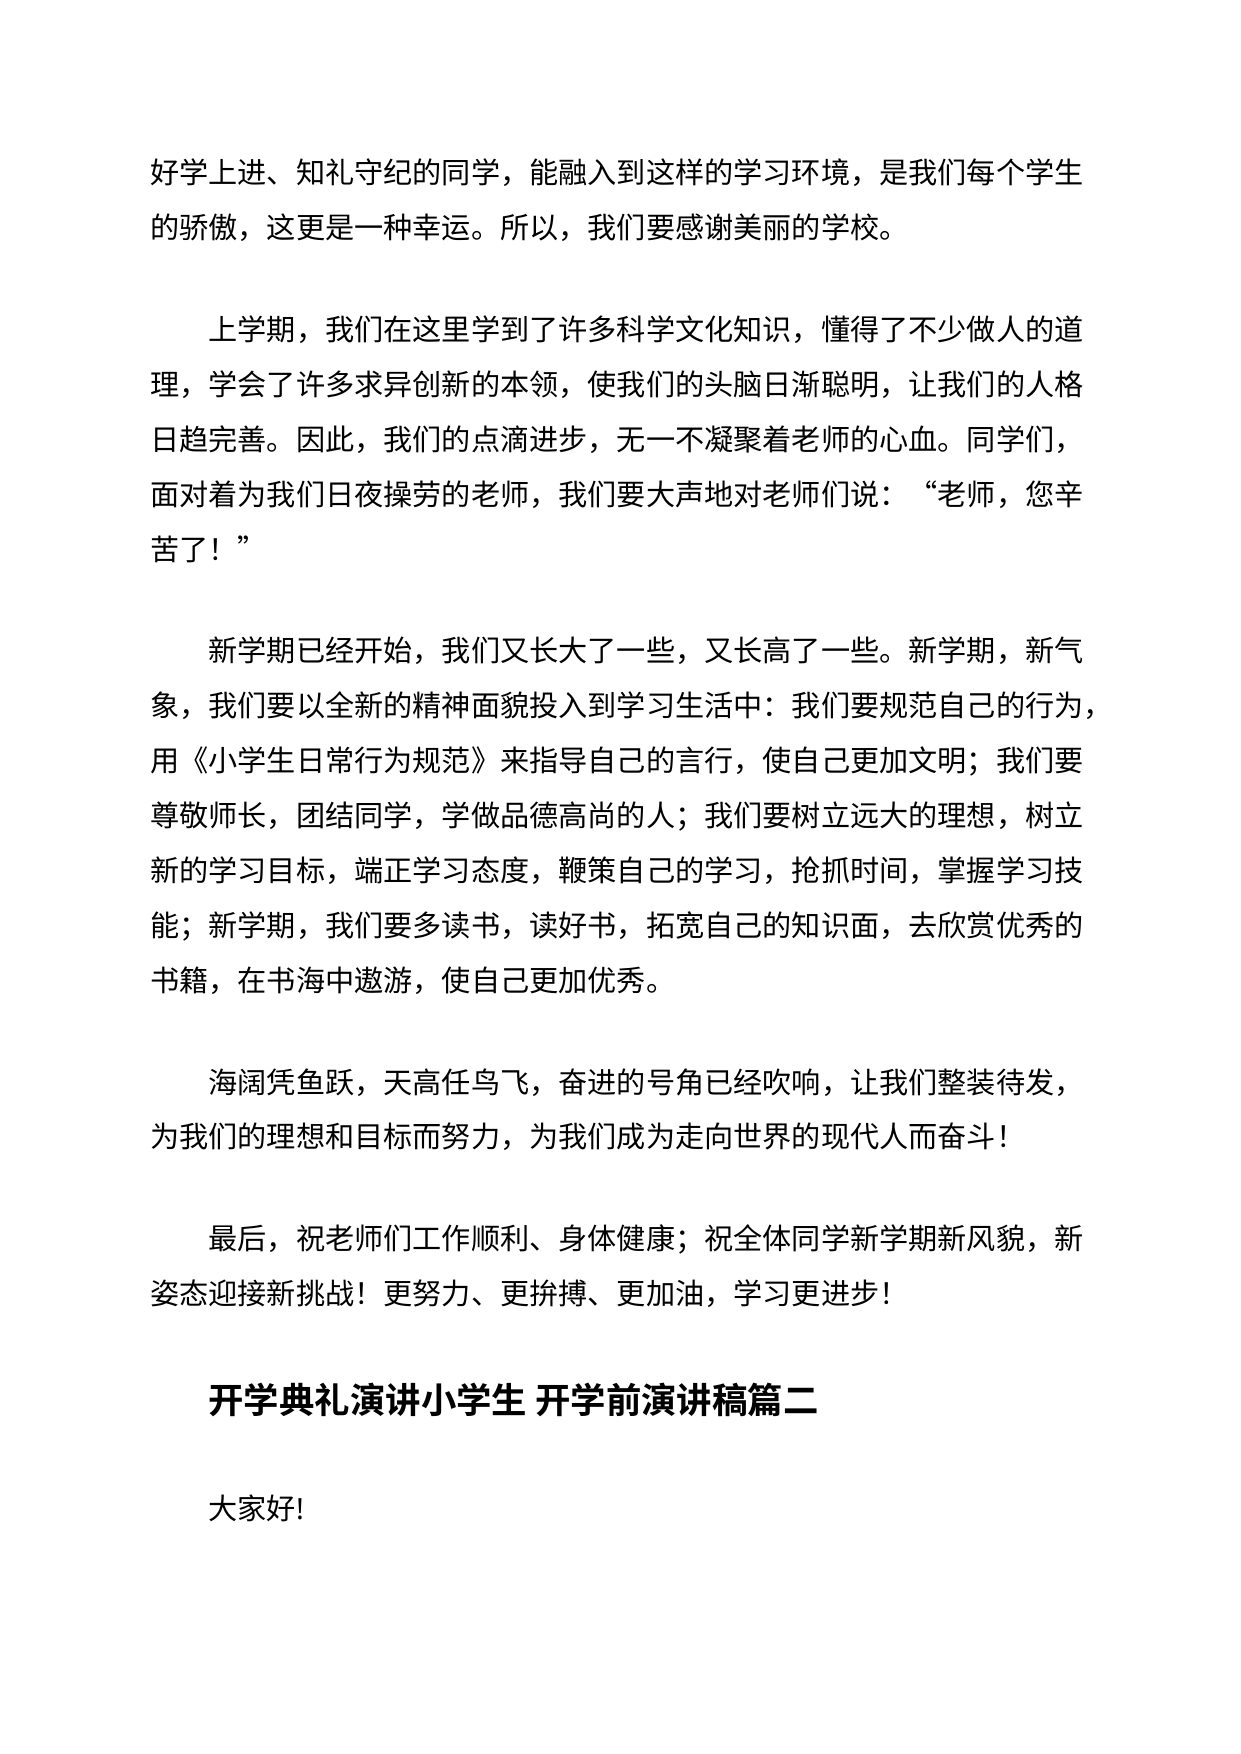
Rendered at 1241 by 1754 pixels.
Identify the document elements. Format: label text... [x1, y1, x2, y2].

text 海阔凭鱼跃，天高任鸟飞，奋进的号角已经吹响，让我们整装待发，为我们的理想和目标而努力，为我们成为走向世界的现代人而奋斗！ [150, 1059, 1090, 1156]
text 开学典礼演讲小学生 开学前演讲稿篇二 [150, 1372, 1090, 1424]
text 最后，祝老师们工作顺利、身体健康；祝全体同学新学期新风貌，新姿态迎接新挑战！更努力、更拚搏、更加油，学习更进步！ [150, 1216, 1090, 1313]
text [150, 150, 1090, 247]
text 上学期，我们在这里学到了许多科学文化知识，懂得了不少做人的道理，学会了许多求异创新的本领，使我们的头脑日渐聪明，让我们的人格日趋完善。因此，我们的点滴进步，无一不凝聚着老师的心血。同学们，面对着为我们日夜操劳的老师，我们要大声地对老师们说：“老师，您辛苦了！” [150, 307, 1090, 568]
text 大家好! [150, 1486, 1090, 1528]
text 新学期已经开始，我们又长大了一些，又长高了一些。新学期，新气象，我们要以全新的精神面貌投入到学习生活中：我们要规范自己的行为，用《小学生日常行为规范》来指导自己的言行，使自己更加文明；我们要尊敬师长，团结同学，学做品德高尚的人；我们要树立远大的理想，树立新的学习目标，端正学习态度，鞭策自己的学习，抢抓时间，掌握学习技能；新学期，我们要多读书，读好书，拓宽自己的知识面，去欣赏优秀的书籍，在书海中遨游，使自己更加优秀。 [150, 628, 1090, 1000]
